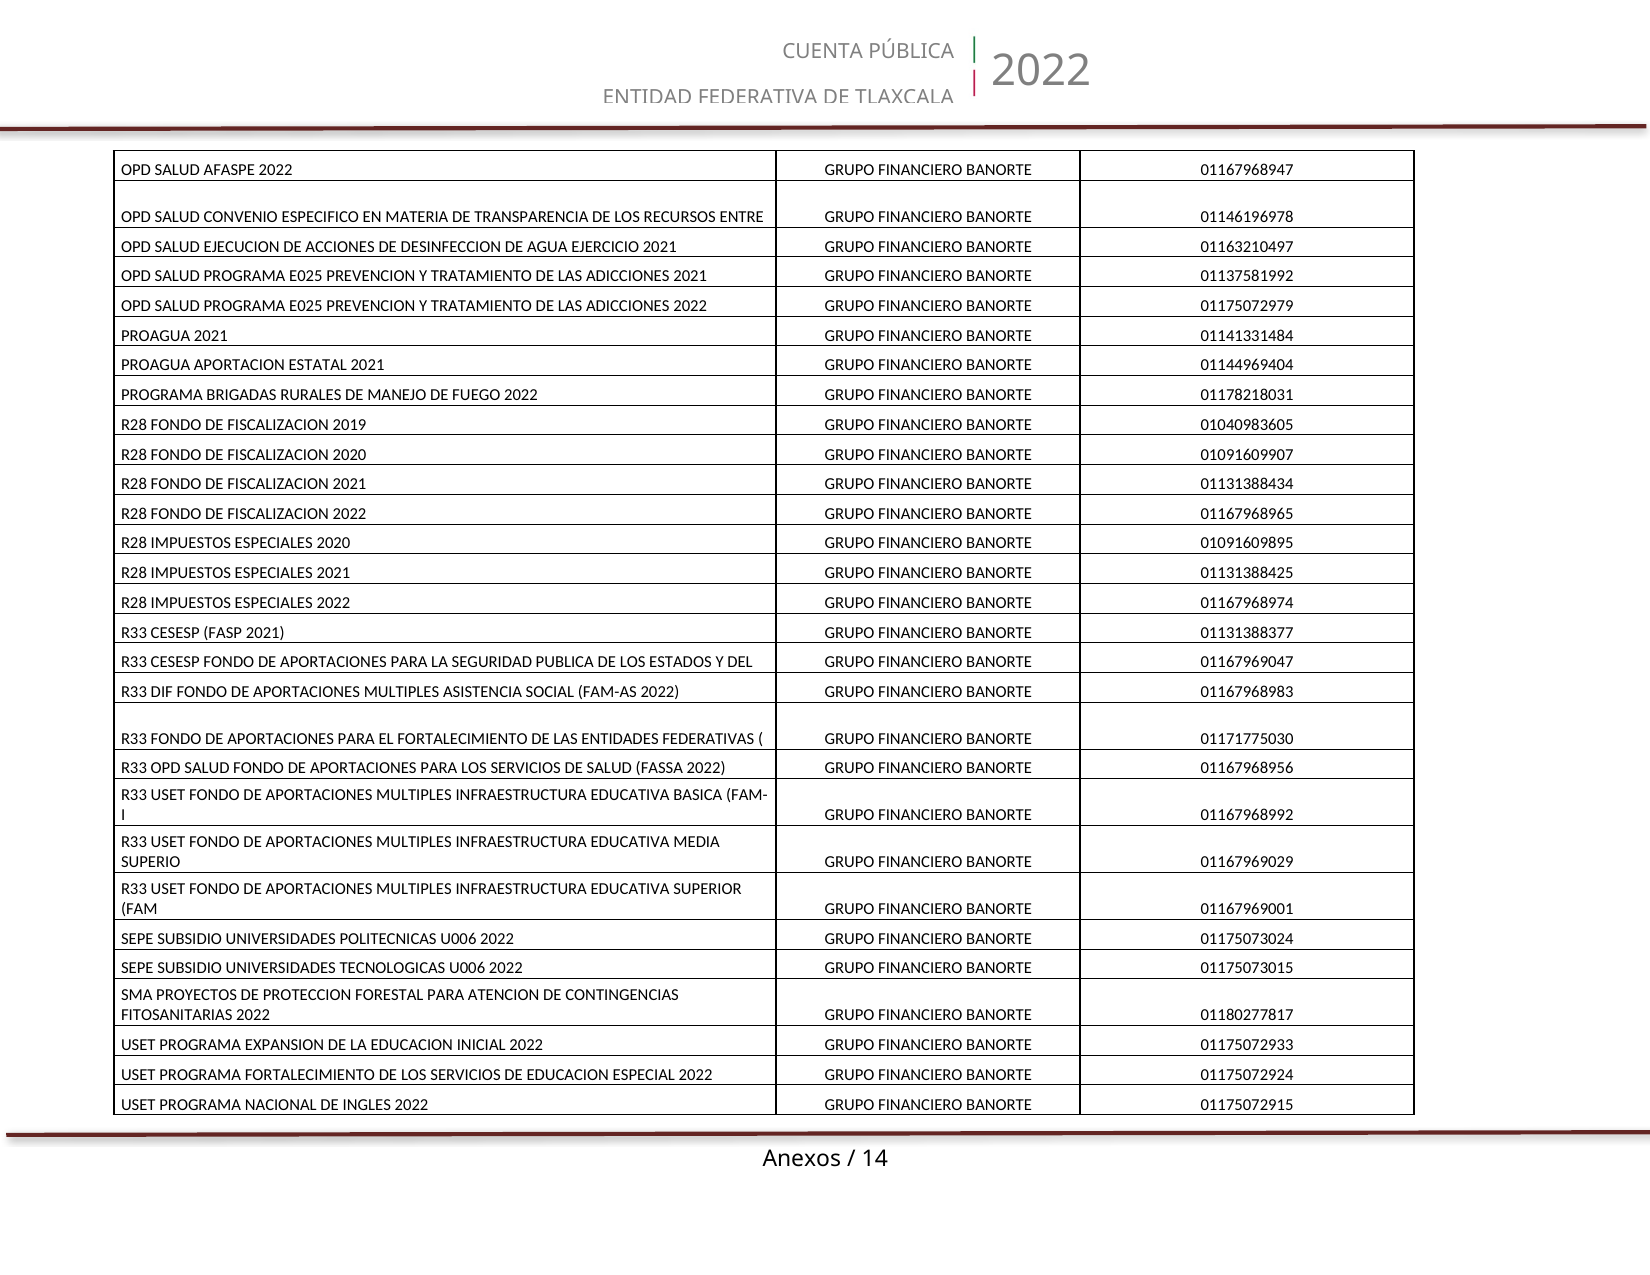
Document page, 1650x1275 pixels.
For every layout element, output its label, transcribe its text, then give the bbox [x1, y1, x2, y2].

table_cell GRUPO FINANCIERO BANORTE [777, 703, 1079, 748]
table_cell 01167968965 [1081, 495, 1413, 523]
table_cell 01167968956 [1081, 750, 1413, 778]
table_cell PROGRAMA BRIGADAS RURALES DE MANEJO DE FUEGO 2022 [115, 376, 775, 405]
table_cell PROAGUA 2021 [115, 317, 775, 345]
table_cell 01091609907 [1081, 435, 1413, 464]
table_cell 01167969029 [1081, 826, 1413, 872]
table_cell 01175072979 [1081, 287, 1413, 316]
table_cell 01167968983 [1081, 673, 1413, 702]
table_cell R33 USET FONDO DE APORTACIONES MULTIPLES INFRAESTRUCTURA EDUCATIVA SUPERIOR (FAM [115, 873, 775, 919]
table_cell 01167968974 [1081, 584, 1413, 612]
table_cell USET PROGRAMA FORTALECIMIENTO DE LOS SERVICIOS DE EDUCACION ESPECIAL 2022 [115, 1056, 775, 1084]
table_cell PROAGUA APORTACION ESTATAL 2021 [115, 346, 775, 375]
table_cell 01167968947 [1081, 151, 1413, 180]
table_cell OPD SALUD EJECUCION DE ACCIONES DE DESINFECCION DE AGUA EJERCICIO 2021 [115, 228, 775, 256]
table_cell 01171775030 [1081, 703, 1413, 748]
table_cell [777, 1085, 1079, 1114]
table_cell R28 IMPUESTOS ESPECIALES 2020 [115, 525, 775, 553]
table_cell 01175072924 [1081, 1056, 1413, 1084]
table_cell GRUPO FINANCIERO BANORTE [777, 181, 1079, 227]
table_cell OPD SALUD CONVENIO ESPECIFICO EN MATERIA DE TRANSPARENCIA DE LOS RECURSOS ENTRE [115, 181, 775, 227]
table_cell GRUPO FINANCIERO BANORTE [777, 750, 1079, 778]
picture [968, 28, 985, 99]
table_cell GRUPO FINANCIERO BANORTE [777, 257, 1079, 286]
table_cell OPD SALUD PROGRAMA E025 PREVENCION Y TRATAMIENTO DE LAS ADICCIONES 2021 [115, 257, 775, 286]
table_cell 01131388377 [1081, 614, 1413, 642]
table_cell GRUPO FINANCIERO BANORTE [777, 376, 1079, 405]
table_cell 01146196978 [1081, 181, 1413, 227]
table_cell GRUPO FINANCIERO BANORTE [777, 406, 1079, 434]
table_cell 01175072933 [1081, 1026, 1413, 1055]
table_cell GRUPO FINANCIERO BANORTE [777, 465, 1079, 494]
table_cell GRUPO FINANCIERO BANORTE [777, 287, 1079, 316]
table_cell 01137581992 [1081, 257, 1413, 286]
table_cell R28 IMPUESTOS ESPECIALES 2021 [115, 554, 775, 583]
table_cell R28 FONDO DE FISCALIZACION 2019 [115, 406, 775, 434]
table_cell GRUPO FINANCIERO BANORTE [777, 317, 1079, 345]
table_cell OPD SALUD AFASPE 2022 [115, 151, 775, 180]
table_cell 01131388434 [1081, 465, 1413, 494]
table_cell GRUPO FINANCIERO BANORTE [777, 643, 1079, 672]
table_cell GRUPO FINANCIERO BANORTE [777, 779, 1079, 825]
table_cell 01167969047 [1081, 643, 1413, 672]
table_cell GRUPO FINANCIERO BANORTE [777, 435, 1079, 464]
table_cell R28 IMPUESTOS ESPECIALES 2022 [115, 584, 775, 612]
table_cell GRUPO FINANCIERO BANORTE [777, 346, 1079, 375]
table_cell GRUPO FINANCIERO BANORTE [777, 554, 1079, 583]
table_cell R33 DIF FONDO DE APORTACIONES MULTIPLES ASISTENCIA SOCIAL (FAM-AS 2022) [115, 673, 775, 702]
table_cell GRUPO FINANCIERO BANORTE [777, 614, 1079, 642]
table_cell R33 USET FONDO DE APORTACIONES MULTIPLES INFRAESTRUCTURA EDUCATIVA MEDIA SUPERIO [115, 826, 775, 872]
table_cell OPD SALUD PROGRAMA E025 PREVENCION Y TRATAMIENTO DE LAS ADICCIONES 2022 [115, 287, 775, 316]
table_cell GRUPO FINANCIERO BANORTE [777, 826, 1079, 872]
table_cell R33 CESESP FONDO DE APORTACIONES PARA LA SEGURIDAD PUBLICA DE LOS ESTADOS Y DEL [115, 643, 775, 672]
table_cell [777, 151, 1079, 180]
table_cell 01131388425 [1081, 554, 1413, 583]
table_cell R33 USET FONDO DE APORTACIONES MULTIPLES INFRAESTRUCTURA EDUCATIVA BASICA (FAM-I [115, 779, 775, 825]
table_cell SMA PROYECTOS DE PROTECCION FORESTAL PARA ATENCION DE CONTINGENCIAS FITOSANITARIAS 2022 [115, 979, 775, 1025]
table_cell GRUPO FINANCIERO BANORTE [777, 1056, 1079, 1084]
table_cell GRUPO FINANCIERO BANORTE [777, 873, 1079, 919]
table_cell 01175073024 [1081, 920, 1413, 948]
table_cell GRUPO FINANCIERO BANORTE [777, 584, 1079, 612]
table_cell GRUPO FINANCIERO BANORTE [777, 1026, 1079, 1055]
table_cell 01178218031 [1081, 376, 1413, 405]
table_cell GRUPO FINANCIERO BANORTE [777, 920, 1079, 948]
table_cell R33 OPD SALUD FONDO DE APORTACIONES PARA LOS SERVICIOS DE SALUD (FASSA 2022) [115, 750, 775, 778]
table_cell GRUPO FINANCIERO BANORTE [777, 950, 1079, 978]
table_cell 01163210497 [1081, 228, 1413, 256]
table_cell GRUPO FINANCIERO BANORTE [777, 228, 1079, 256]
table_cell SEPE SUBSIDIO UNIVERSIDADES POLITECNICAS U006 2022 [115, 920, 775, 948]
table_cell R28 FONDO DE FISCALIZACION 2021 [115, 465, 775, 494]
table_cell 01144969404 [1081, 346, 1413, 375]
table_cell USET PROGRAMA NACIONAL DE INGLES 2022 [115, 1085, 775, 1114]
table_cell 01175072915 [1081, 1085, 1413, 1114]
table_cell USET PROGRAMA EXPANSION DE LA EDUCACION INICIAL 2022 [115, 1026, 775, 1055]
table_cell 01175073015 [1081, 950, 1413, 978]
table_cell 01040983605 [1081, 406, 1413, 434]
table_cell R28 FONDO DE FISCALIZACION 2020 [115, 435, 775, 464]
table_cell 01141331484 [1081, 317, 1413, 345]
table_cell 01167969001 [1081, 873, 1413, 919]
table_cell GRUPO FINANCIERO BANORTE [777, 495, 1079, 523]
table_cell R33 CESESP (FASP 2021) [115, 614, 775, 642]
table_cell GRUPO FINANCIERO BANORTE [777, 673, 1079, 702]
table_cell GRUPO FINANCIERO BANORTE [777, 525, 1079, 553]
table_cell GRUPO FINANCIERO BANORTE [777, 979, 1079, 1025]
table_cell SEPE SUBSIDIO UNIVERSIDADES TECNOLOGICAS U006 2022 [115, 950, 775, 978]
table_cell 01091609895 [1081, 525, 1413, 553]
table_cell R28 FONDO DE FISCALIZACION 2022 [115, 495, 775, 523]
table_cell 01167968992 [1081, 779, 1413, 825]
table_cell 01180277817 [1081, 979, 1413, 1025]
table_cell R33 FONDO DE APORTACIONES PARA EL FORTALECIMIENTO DE LAS ENTIDADES FEDERATIVAS ( [115, 703, 775, 748]
